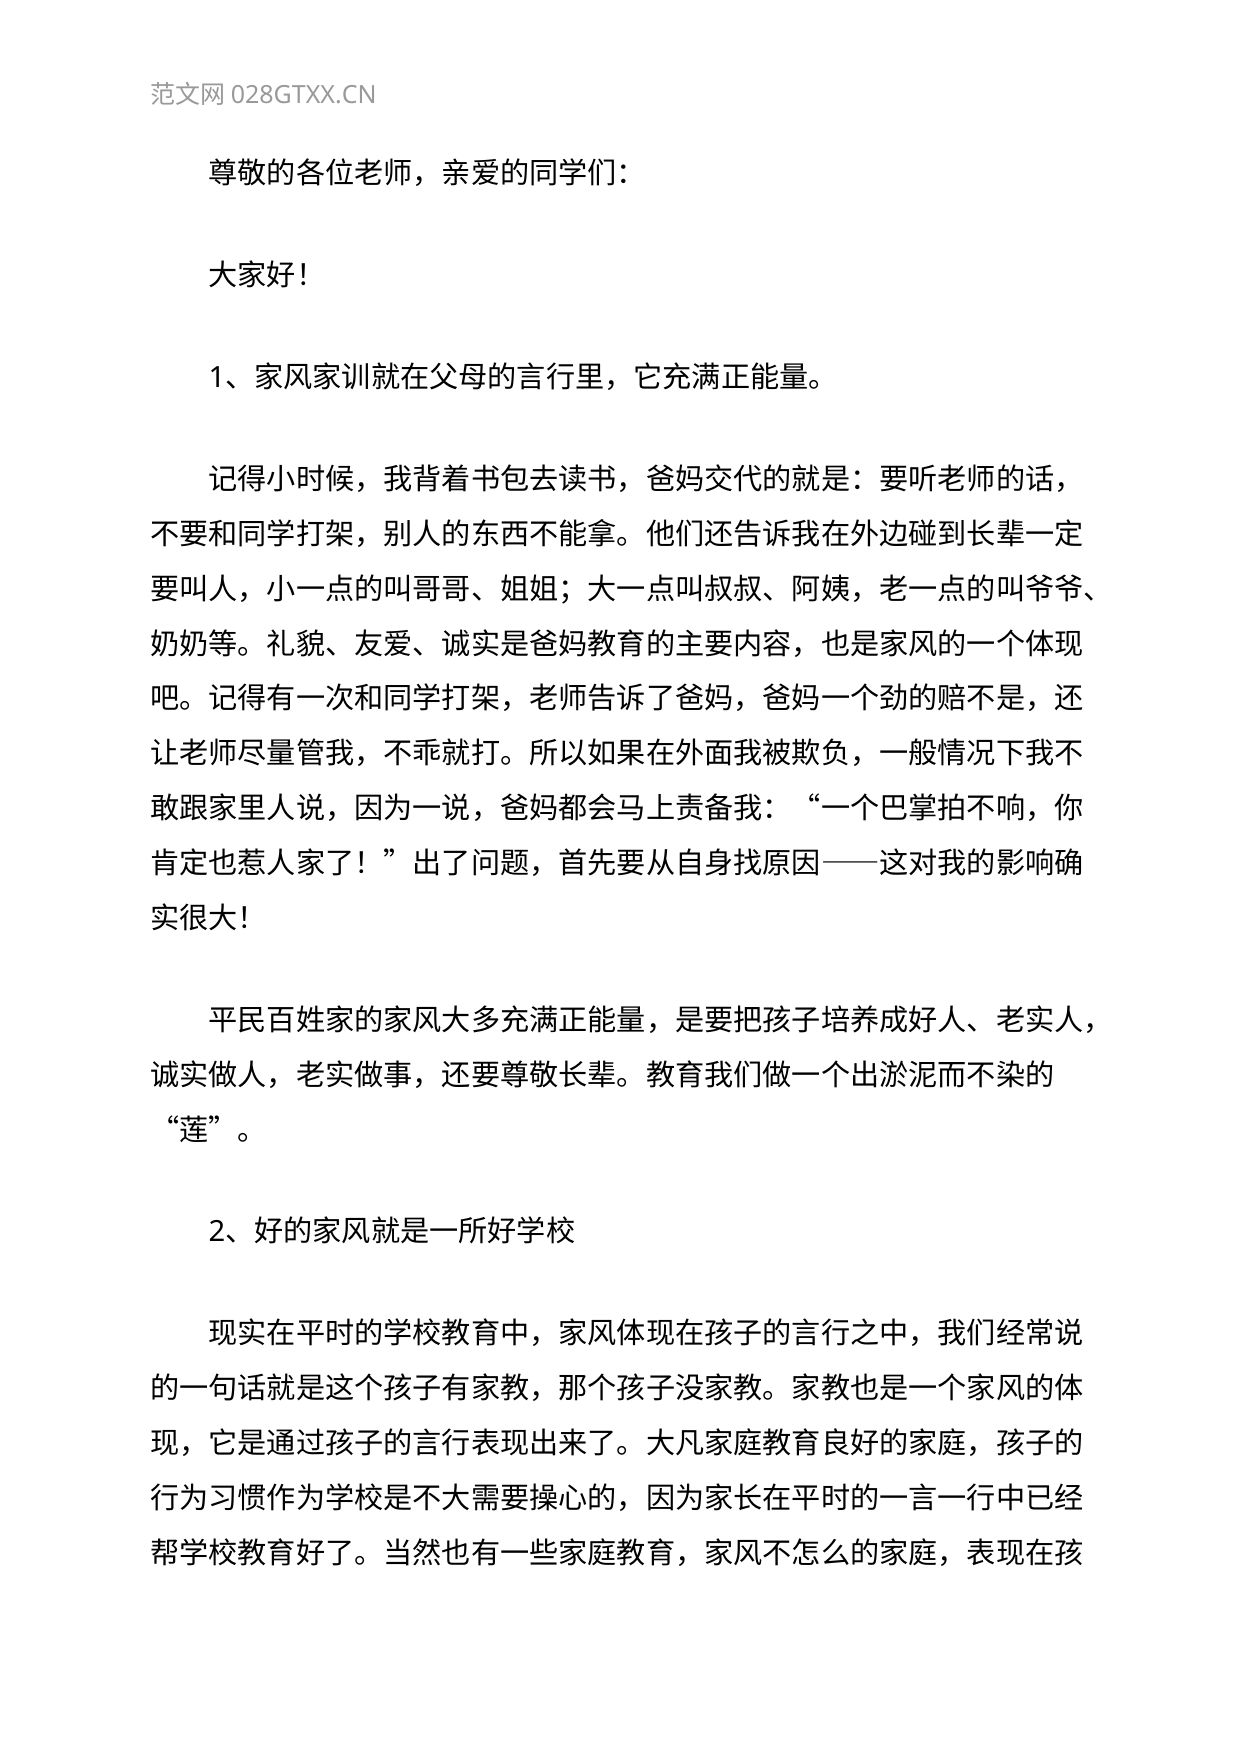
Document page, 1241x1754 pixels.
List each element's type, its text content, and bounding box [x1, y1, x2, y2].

text 平民百姓家的家风大多充满正能量，是要把孩子培养成好人、老实人，诚实做人，老实做事，还要尊敬长辈。教育我们做一个出淤泥而不染的“莲”。 [150, 996, 1090, 1148]
text 记得小时候，我背着书包去读书，爸妈交代的就是：要听老师的话，不要和同学打架，别人的东西不能拿。他们还告诉我在外边碰到长辈一定要叫人，小一点的叫哥哥、姐姐；大一点叫叔叔、阿姨，老一点的叫爷爷、奶奶等。礼貌、友爱、诚实是爸妈教育的主要内容，也是家风的一个体现吧。记得有一次和同学打架，老师告诉了爸妈，爸妈一个劲的赔不是，还让老师尽量管我，不乖就打。所以如果在外面我被欺负，一般情况下我不敢跟家里人说，因为一说，爸妈都会马上责备我：“一个巴掌拍不响，你肯定也惹人家了！”出了问题，首先要从自身找原因――这对我的影响确实很大！ [150, 456, 1090, 937]
text 1、家风家训就在父母的言行里，它充满正能量。 [150, 353, 1090, 396]
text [150, 1310, 1090, 1572]
text 2、好的家风就是一所好学校 [150, 1208, 1090, 1250]
text 尊敬的各位老师，亲爱的同学们： [150, 150, 1090, 192]
text 大家好！ [150, 252, 1090, 294]
